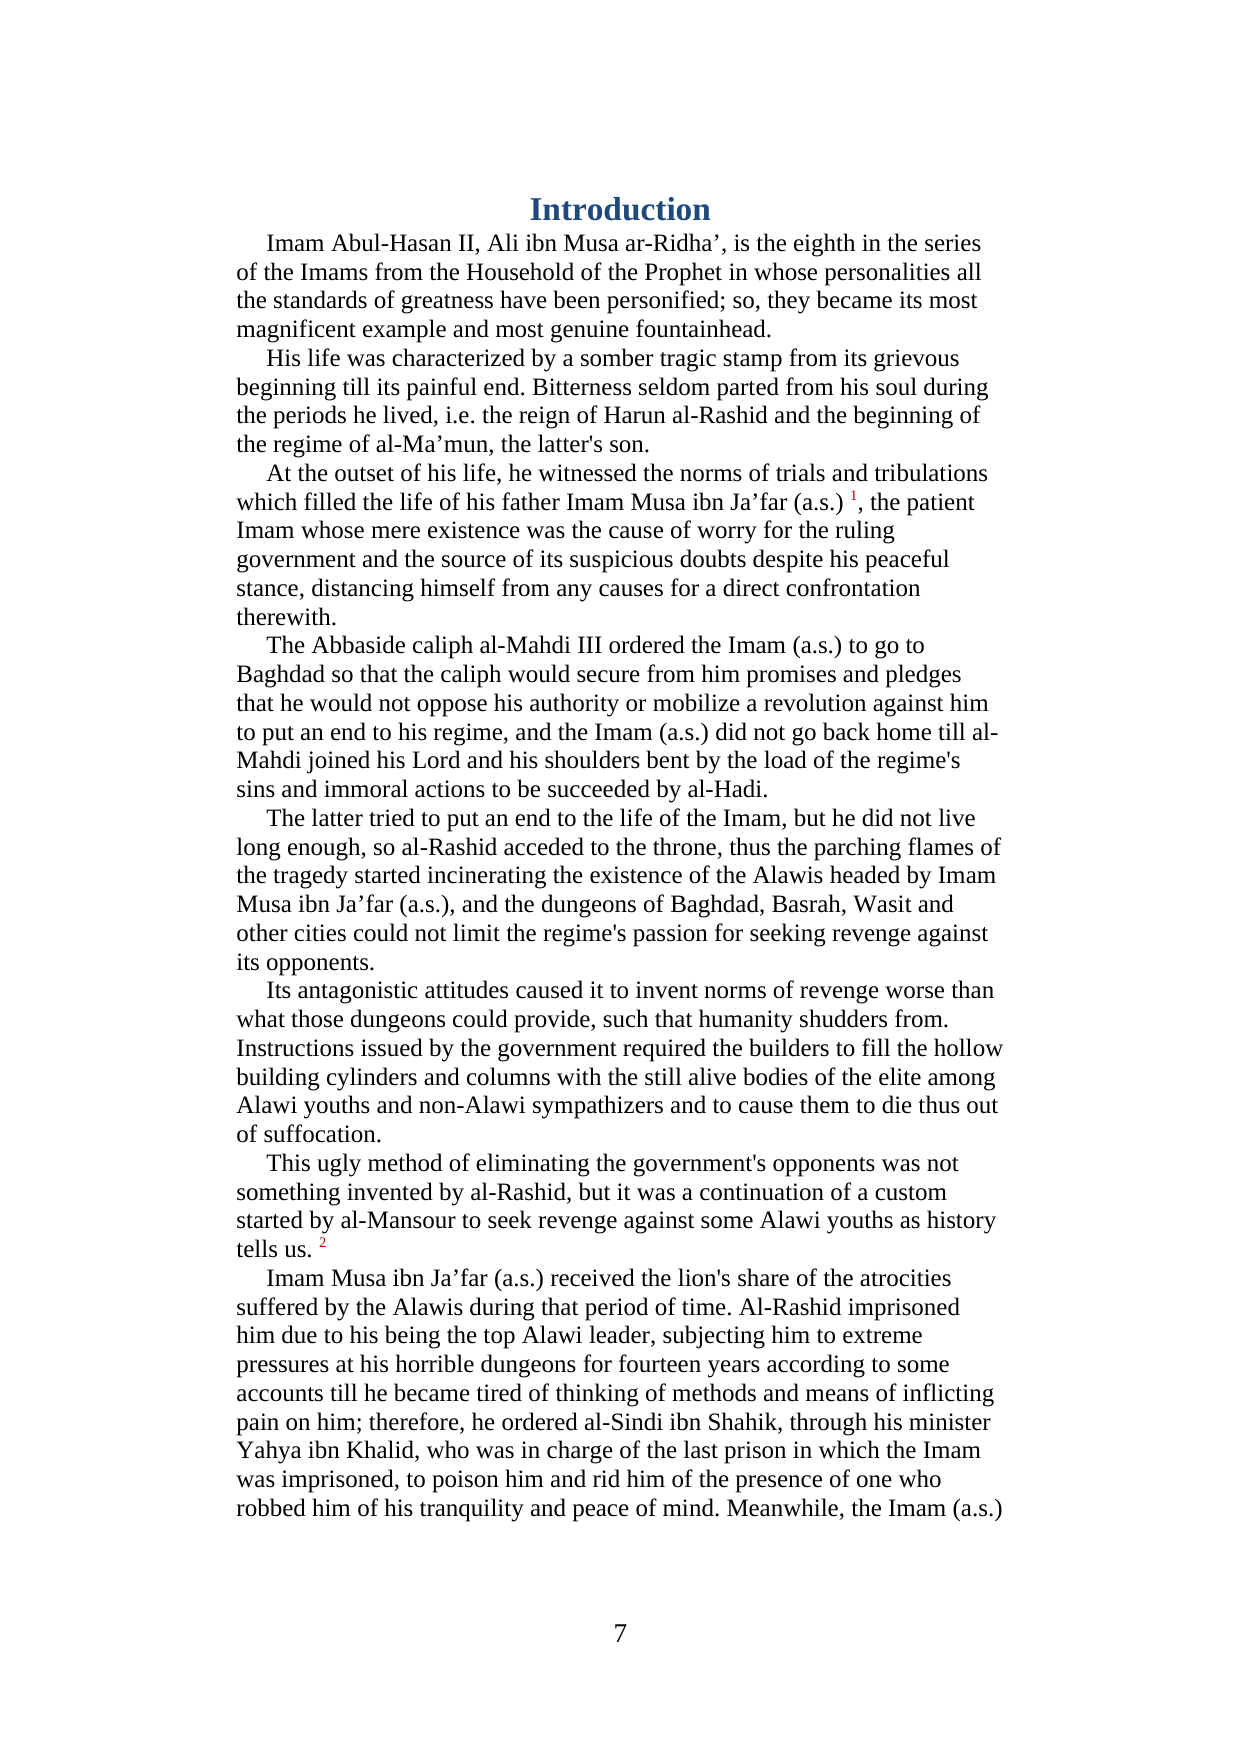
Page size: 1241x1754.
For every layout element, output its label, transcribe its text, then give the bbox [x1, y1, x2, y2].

text At the outset of his life, he witnessed the norms of trials and tribulations which filled the life of his father Imam Musa ibn Ja’far (a.s.) 1, the patient Imam whose mere existence was the cause of worry for the ruling government and the source of its suspicious doubts despite his peaceful stance, distancing himself from any causes for a direct confrontation therewith. [236, 458, 1004, 631]
text The latter tried to put an end to the life of the Imam, but he did not live long enough, so al-Rashid acceded to the throne, thus the parching flames of the tragedy started incinerating the existence of the Alawis headed by Imam Musa ibn Ja’far (a.s.), and the dungeons of Baghdad, Basrah, Wasit and other cities could not limit the regime's passion for seeking revenge against its opponents. [236, 803, 1004, 976]
subtitle Introduction [236, 190, 1004, 228]
text Its antagonistic attitudes caused it to invent norms of revenge worse than what those dungeons could provide, such that humanity shudders from. Instructions issued by the government required the builders to fill the hollow building cylinders and columns with the still alive bodies of the elite among Alawi youths and non-Alawi sympathizers and to cause them to die thus out of suffocation. [236, 976, 1004, 1148]
text This ugly method of eliminating the government's opponents was not something invented by al-Rashid, but it was a continuation of a custom started by al-Mansour to seek revenge against some Alawi youths as history tells us. 2 [236, 1148, 1004, 1263]
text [236, 1263, 1004, 1522]
text The Abbaside caliph al-Mahdi III ordered the Imam (a.s.) to go to Baghdad so that the caliph would secure from him promises and pledges that he would not oppose his authority or mobilize a revolution against him to put an end to his regime, and the Imam (a.s.) did not go back home till al-Mahdi joined his Lord and his shoulders bent by the load of the regime's sins and immoral actions to be succeeded by al-Hadi. [236, 631, 1004, 803]
text His life was characterized by a somber tragic stamp from its grievous beginning till its painful end. Bitterness seldom parted from his soul during the periods he lived, i.e. the reign of Harun al-Rashid and the beginning of the regime of al-Ma’mun, the latter's son. [236, 343, 1004, 458]
text Imam Abul-Hasan II, Ali ibn Musa ar-Ridha’, is the eighth in the series of the Imams from the Household of the Prophet in whose personalities all the standards of greatness have been personified; so, they became its most magnificent example and most genuine fountainhead. [236, 228, 1004, 343]
